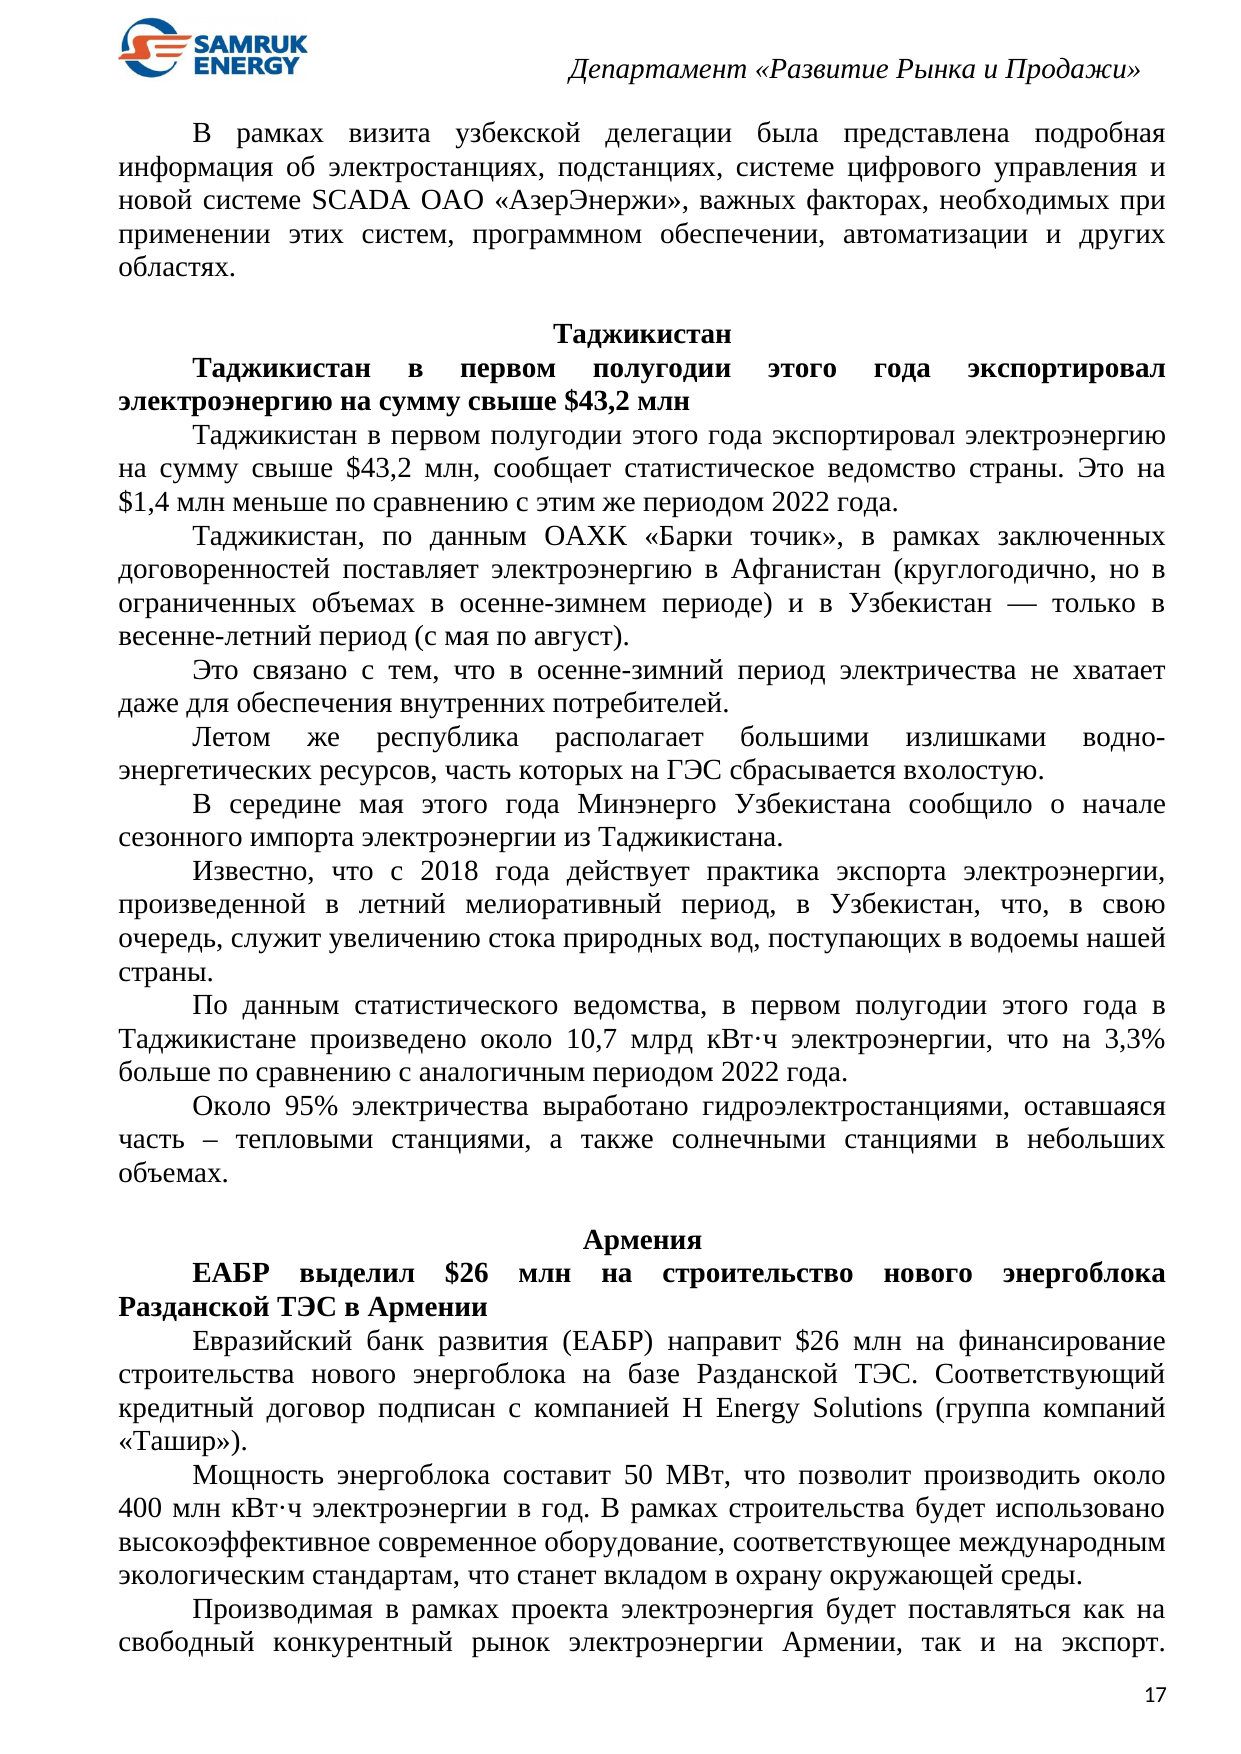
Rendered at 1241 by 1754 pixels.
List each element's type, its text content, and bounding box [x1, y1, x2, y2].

picture [118, 17, 308, 82]
text Таджикистан в первом полугодии этого года экспортировал электроэнергию на сумму свыше $43,2 млн [118, 350, 1167, 417]
text Таджикистан в первом полугодии этого года экспортировал электроэнергию на сумму свыше $43,2 млн, сообщает статистическое ведомство страны. Это на $1,4 млн меньше по сравнению с этим же периодом 2022 года. [118, 417, 1167, 518]
text Мощность энергоблока составит 50 МВт, что позволит производить около 400 млн кВт·ч электроэнергии в год. В рамках строительства будет использовано высокоэффективное современное оборудование, соответствующее международным экологическим стандартам, что станет вкладом в охрану окружающей среды. [118, 1457, 1167, 1591]
text Таджикистан, по данным ОАХК «Барки точик», в рамках заключенных договоренностей поставляет электроэнергию в Афганистан (круглогодично, но в ограниченных объемах в осенне-зимнем периоде) и в Узбекистан — только в весенне-летний период (с мая по август). [118, 518, 1167, 652]
text В середине мая этого года Минэнерго Узбекистана сообщило о начале сезонного импорта электроэнергии из Таджикистана. [118, 786, 1167, 853]
text Таджикистан [118, 316, 1167, 350]
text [118, 1591, 1167, 1658]
text ЕАБР выделил $26 млн на строительство нового энергоблока Разданской ТЭС в Армении [118, 1256, 1167, 1323]
text Около 95% электричества выработано гидроэлектростанциями, оставшаяся часть – тепловыми станциями, а также солнечными станциями в небольших объемах. [118, 1088, 1167, 1188]
text Это связано с тем, что в осенне-зимний период электричества не хватает даже для обеспечения внутренних потребителей. [118, 652, 1167, 719]
text Известно, что с 2018 года действует практика экспорта электроэнергии, произведенной в летний мелиоративный период, в Узбекистан, что, в свою очередь, служит увеличению стока природных вод, поступающих в водоемы нашей страны. [118, 853, 1167, 987]
text В рамках визита узбекской делегации была представлена подробная информация об электростанциях, подстанциях, системе цифрового управления и новой системе SCADA ОАО «АзерЭнержи», важных факторах, необходимых при применении этих систем, программном обеспечении, автоматизации и других областях. [118, 115, 1167, 283]
text Армения [118, 1222, 1167, 1256]
text Евразийский банк развития (ЕАБР) направит $26 млн на финансирование строительства нового энергоблока на базе Разданской ТЭС. Соответствующий кредитный договор подписан с компанией H Energy Solutions (группа компаний «Ташир»). [118, 1323, 1167, 1457]
text Летом же республика располагает большими излишками водно-энергетических ресурсов, часть которых на ГЭС сбрасывается вхолостую. [118, 719, 1167, 786]
text По данным статистического ведомства, в первом полугодии этого года в Таджикистане произведено около 10,7 млрд кВт·ч электроэнергии, что на 3,3% больше по сравнению с аналогичным периодом 2022 года. [118, 987, 1167, 1088]
